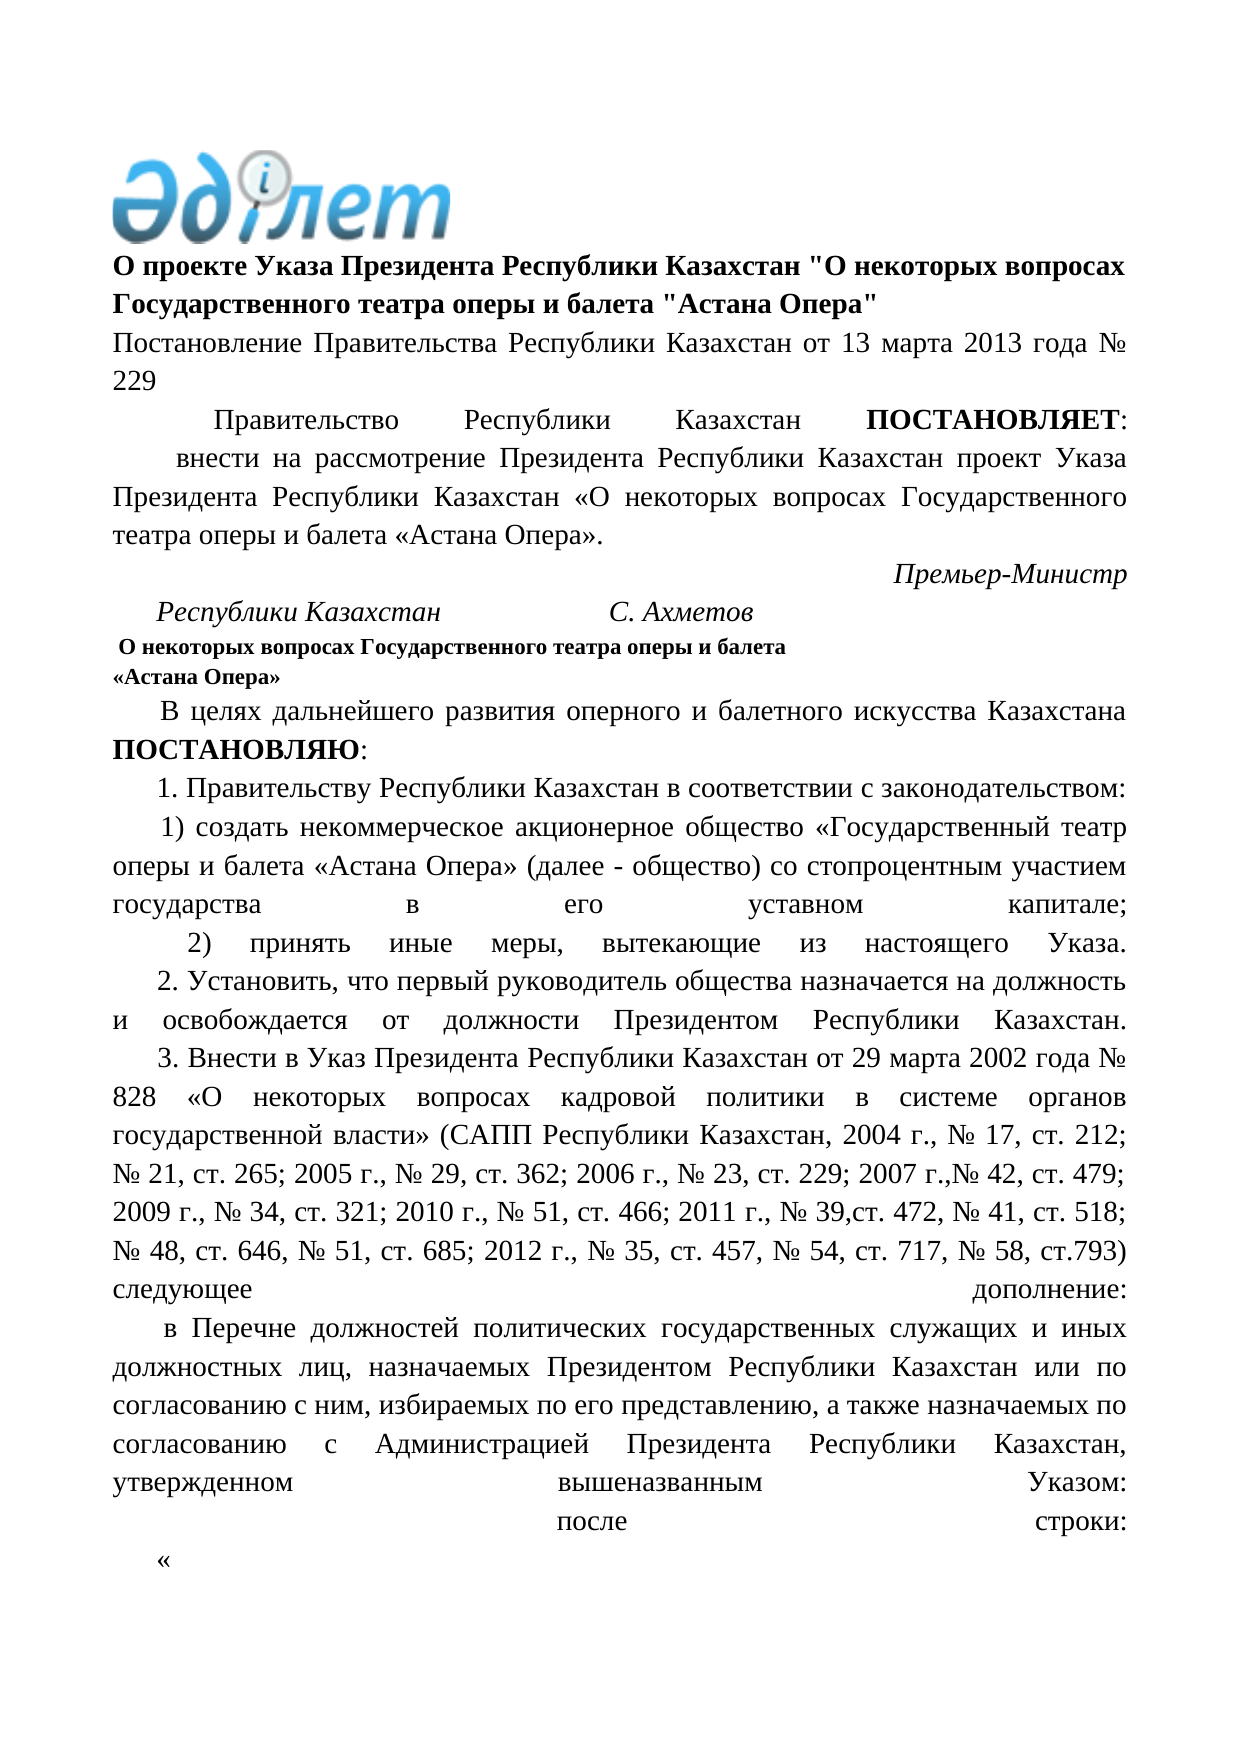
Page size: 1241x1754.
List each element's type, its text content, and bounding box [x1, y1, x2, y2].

text Правительство Республики Казахстан ПОСТАНОВЛЯЕТ: внести на рассмотрение Президента Республики Казахстан проект Указа Президента Республики Казахстан «О некоторых вопросах Государственного театра оперы и балета «Астана Опера». [112, 402, 1128, 551]
text О некоторых вопросах Государственного театра оперы и балета «Астана Опера» [112, 633, 1128, 689]
text В целях дальнейшего развития оперного и балетного искусства Казахстана ПОСТАНОВЛЯЮ: 1. Правительству Республики Казахстан в соответствии с законодательством: 1) создать некоммерческое акционерное общество «Государственный театр оперы и балета «Астана Опера» (далее - общество) со стопроцентным участием государства в его уставном капитале; 2) принять иные меры, вытекающие из настоящего Указа. 2. Установить, что первый руководитель общества назначается на должность и освобождается от должности Президентом Республики Казахстан. 3. Внести в Указ Президента Республики Казахстан от 29 марта 2002 года № 828 «О некоторых вопросах кадровой политики в системе органов государственной власти» (САПП Республики Казахстан, 2004 г., № 17, ст. 212; № 21, ст. 265; 2005 г., № 29, ст. 362; 2006 г., № 23, ст. 229; 2007 г.,№ 42, ст. 479; 2009 г., № 34, ст. 321; 2010 г., № 51, ст. 466; 2011 г., № 39,ст. 472, № 41, ст. 518; № 48, ст. 646, № 51, ст. 685; 2012 г., № 35, ст. 457, № 54, ст. 717, № 58, ст.793) следующее дополнение: в Перечне должностей политических государственных служащих и иных должностных лиц, назначаемых Президентом Республики Казахстан или по согласованию с ним, избираемых по его представлению, а также назначаемых по согласованию с Администрацией Президента Республики Казахстан, утвержденном вышеназванным Указом: после строки: « [112, 693, 1128, 1575]
text Премьер-Министр Республики Казахстан С. Ахметов [112, 556, 1128, 628]
picture [112, 150, 451, 244]
text Постановление Правительства Республики Казахстан от 13 марта 2013 года № 229 [112, 325, 1128, 397]
text О проекте Указа Президента Республики Казахстан "О некоторых вопросах Государственного театра оперы и балета "Астана Опера" [112, 248, 1128, 320]
